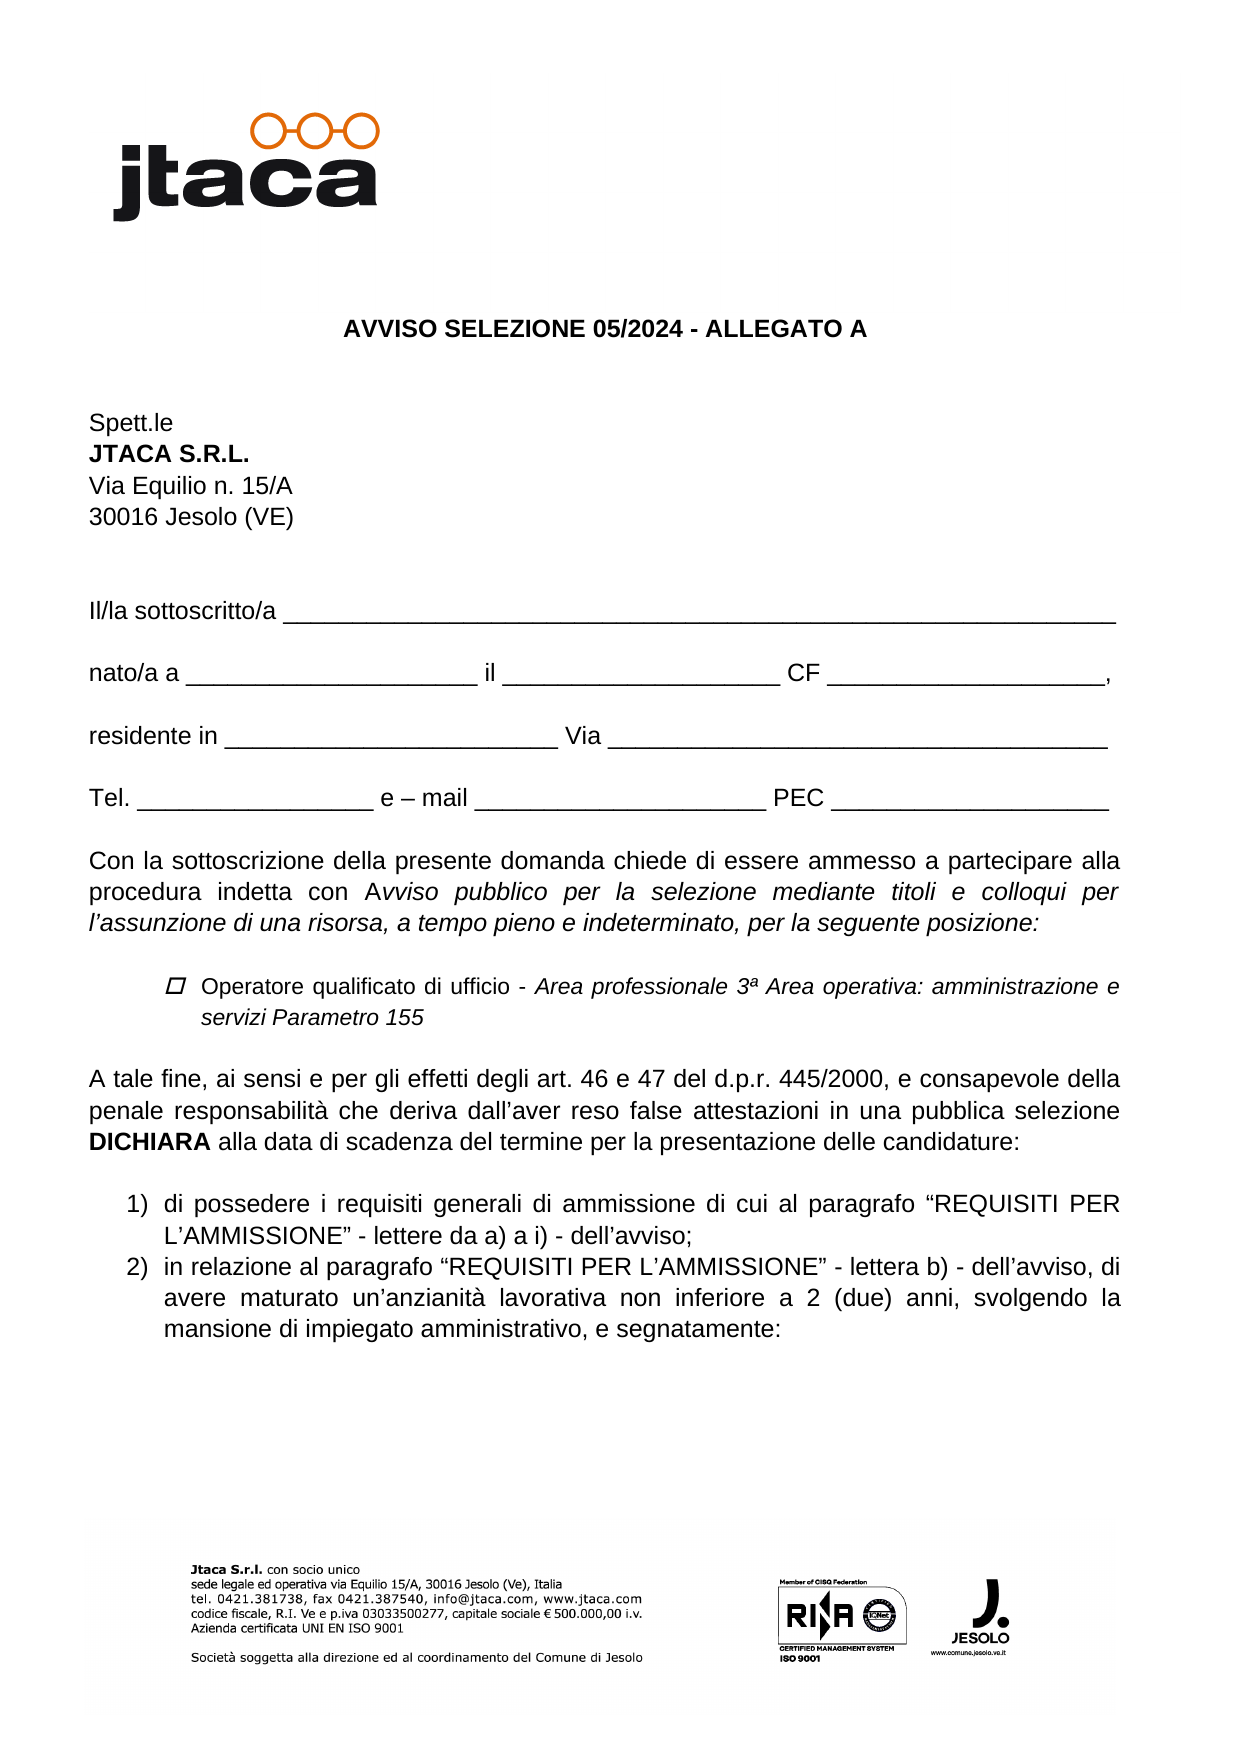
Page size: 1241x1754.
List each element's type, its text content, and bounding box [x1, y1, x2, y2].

text 30016 Jesolo (VE) [89, 500, 1122, 532]
text JTACA S.R.L. [89, 438, 1122, 469]
picture [83, 1518, 1116, 1715]
text Via Equilio n. 15/A [89, 469, 1122, 500]
text Con la sottoscrizione della presente domanda chiede di essere ammesso a partecipare alla procedura indetta con Avviso pubblico per la selezione mediante titoli e colloqui per l’assunzione di una risorsa, a tempo pieno e indeterminato, per la seguente posizione: [89, 844, 1122, 938]
picture [88, 73, 1181, 313]
list di possedere i requisiti generali di ammissione di cui al paragrafo “REQUISITI PER L’AMMISSIONE” - lettere da a) a i) - dell’avviso; [126, 1188, 1122, 1250]
text AVVISO SELEZIONE 05/2024 - ALLEGATO A [89, 313, 1122, 344]
text A tale fine, ai sensi e per gli effetti degli art. 46 e 47 del d.p.r. 445/2000, e consapevole della penale responsabilità che deriva dall’aver reso false attestazioni in una pubblica selezione DICHIARA alla data di scadenza del termine per la presentazione delle candidature: [89, 1063, 1122, 1157]
list in relazione al paragrafo “REQUISITI PER L’AMMISSIONE” - lettera b) - dell’avviso, di avere maturato un’anzianità lavorativa non inferiore a 2 (due) anni, svolgendo la mansione di impiegato amministrativo, e segnatamente: [126, 1250, 1122, 1344]
text Spett.le [89, 407, 1122, 438]
list Operatore qualificato di ufficio - Area professionale 3ª Area operativa: amministrazione e servizi Parametro 155 [163, 969, 1122, 1032]
text residente in ________________________ Via ____________________________________ [89, 719, 1122, 750]
text Il/la sottoscritto/a ____________________________________________________________ [89, 594, 1122, 625]
text Tel. _________________ e – mail _____________________ PEC ____________________ [89, 782, 1122, 813]
text nato/a a _____________________ il ____________________ CF ____________________, [89, 657, 1122, 688]
